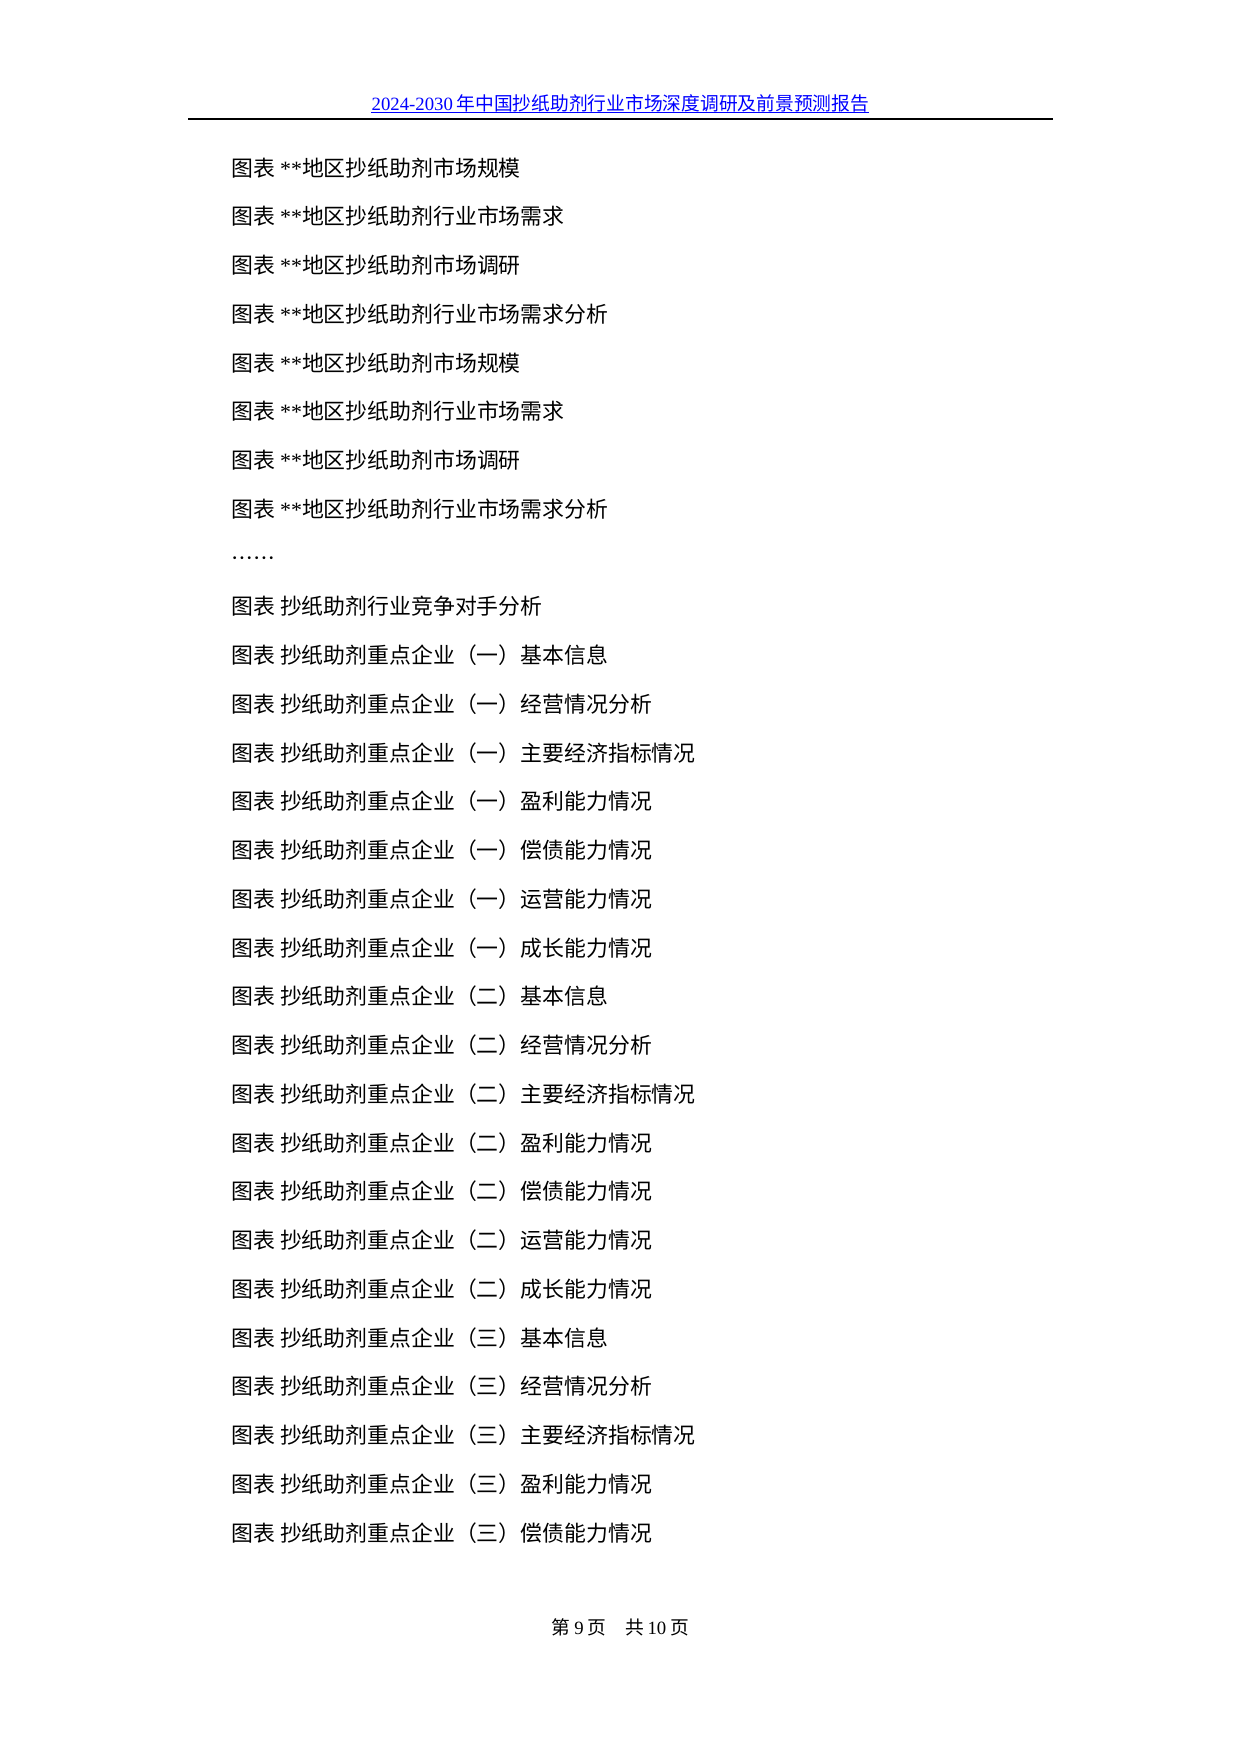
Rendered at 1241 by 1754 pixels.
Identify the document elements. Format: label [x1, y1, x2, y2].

text [187, 150, 1053, 1548]
